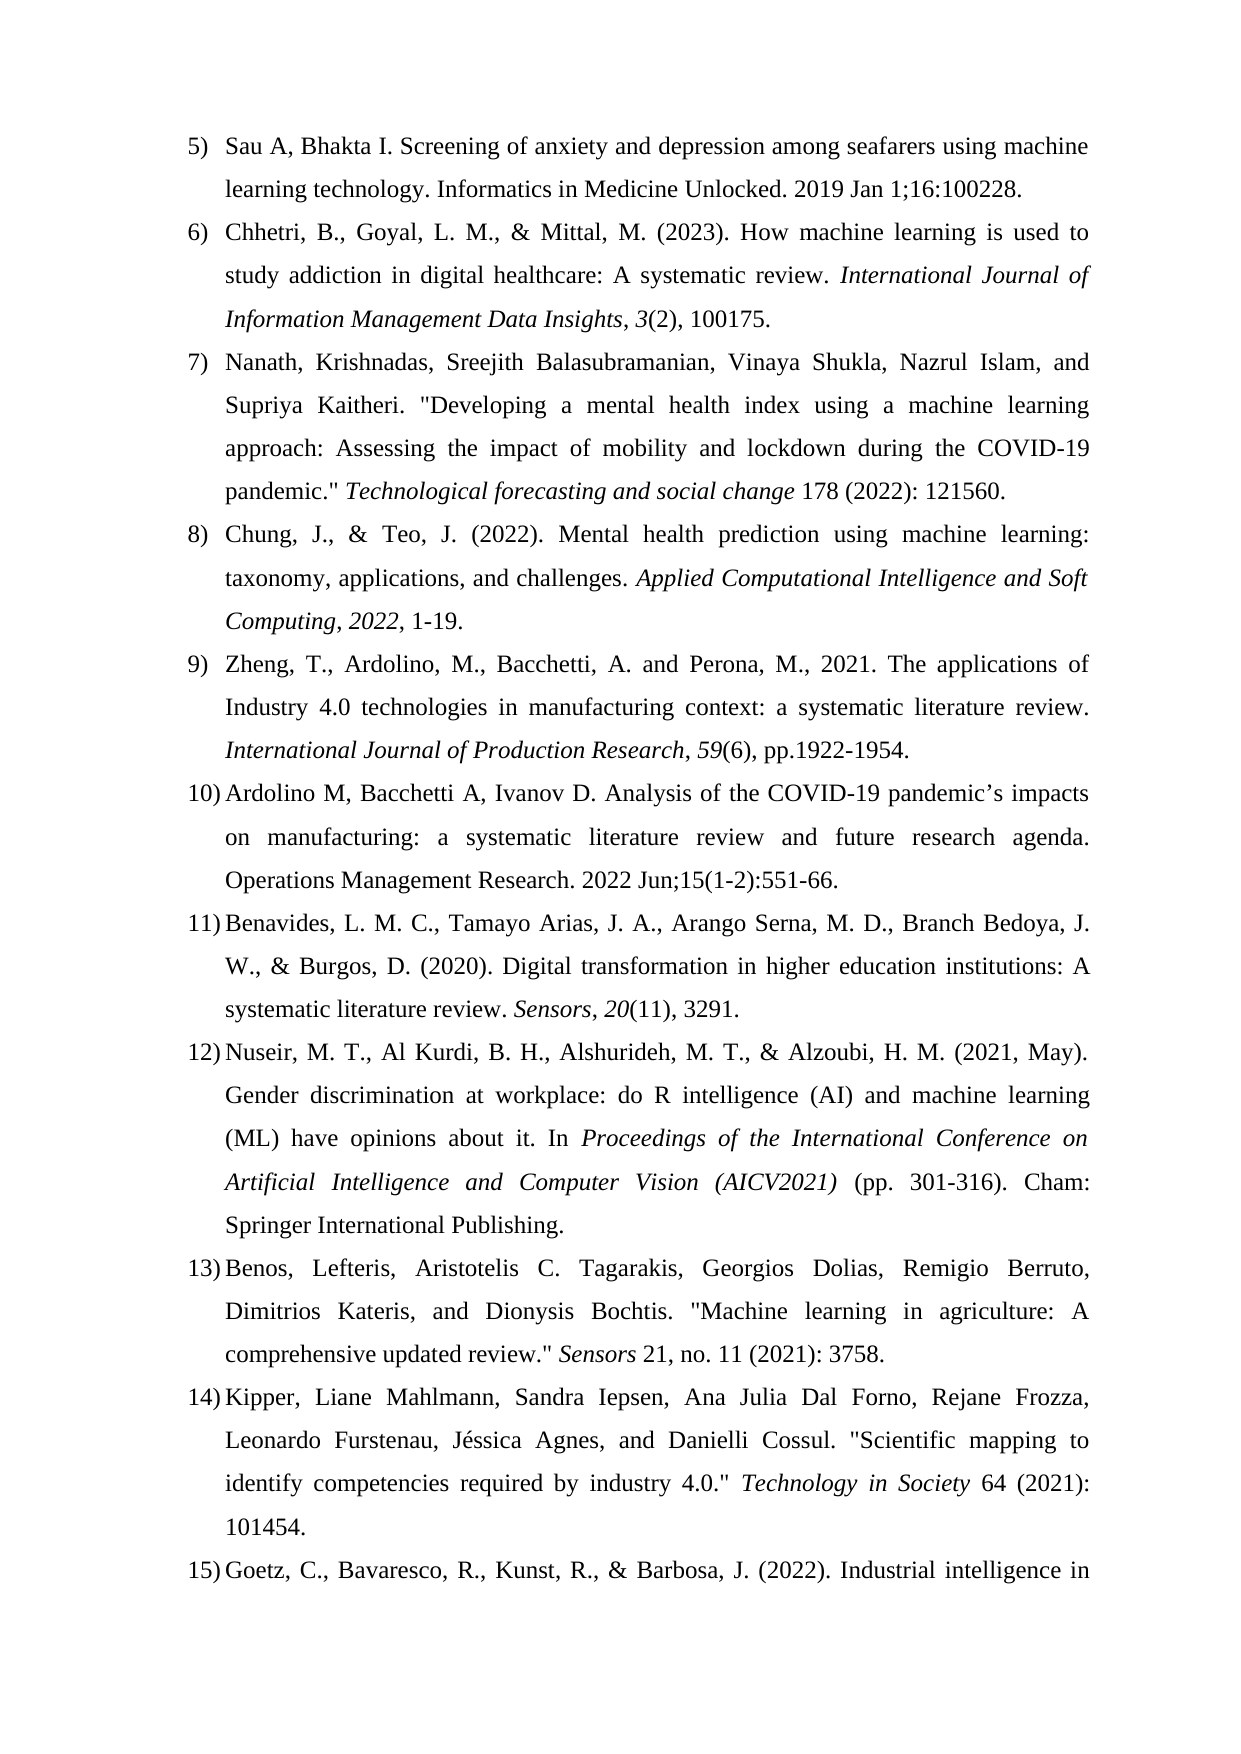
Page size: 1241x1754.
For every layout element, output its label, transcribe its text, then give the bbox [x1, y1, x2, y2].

list Ardolino M, Bacchetti A, Ivanov D. Analysis of the COVID-19 pandemic’s impacts on manufacturing: a systematic literature review and future research agenda. Operations Management Research. 2022 Jun;15(1-2):551-66. [187, 778, 1090, 893]
list Chhetri, B., Goyal, L. M., & Mittal, M. (2023). How machine learning is used to study addiction in digital healthcare: A systematic review. International Journal of Information Management Data Insights, 3(2), 100175. [187, 217, 1091, 332]
list Kipper, Liane Mahlmann, Sandra Iepsen, Ana Julia Dal Forno, Rejane Frozza, Leonardo Furstenau, Jéssica Agnes, and Danielli Cossul. "Scientific mapping to identify competencies required by industry 4.0." Technology in Society 64 (2021): 101454. [187, 1382, 1090, 1540]
list Nanath, Krishnadas, Sreejith Balasubramanian, Vinaya Shukla, Nazrul Islam, and Supriya Kaitheri. "Developing a mental health index using a machine learning approach: Assessing the impact of mobility and lockdown during the COVID-19 pandemic." Technological forecasting and social change 178 (2022): 121560. [187, 347, 1090, 505]
list Benavides, L. M. C., Tamayo Arias, J. A., Arango Serna, M. D., Branch Bedoya, J. W., & Burgos, D. (2020). Digital transformation in higher education institutions: A systematic literature review. Sensors, 20(11), 3291. [187, 908, 1091, 1023]
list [187, 1555, 1091, 1583]
list Benos, Lefteris, Aristotelis C. Tagarakis, Georgios Dolias, Remigio Berruto, Dimitrios Kateris, and Dionysis Bochtis. "Machine learning in agriculture: A comprehensive updated review." Sensors 21, no. 11 (2021): 3758. [187, 1253, 1091, 1368]
list Nuseir, M. T., Al Kurdi, B. H., Alshurideh, M. T., & Alzoubi, H. M. (2021, May). Gender discrimination at workplace: do R intelligence (AI) and machine learning (ML) have opinions about it. In Proceedings of the International Conference on Artificial Intelligence and Computer Vision (AICV2021) (pp. 301-316). Cham: Springer International Publishing. [187, 1037, 1091, 1238]
list Zheng, T., Ardolino, M., Bacchetti, A. and Perona, M., 2021. The applications of Industry 4.0 technologies in manufacturing context: a systematic literature review. International Journal of Production Research, 59(6), pp.1922-1954. [187, 649, 1090, 764]
list Chung, J., & Teo, J. (2022). Mental health prediction using machine learning: taxonomy, applications, and challenges. Applied Computational Intelligence and Soft Computing, 2022, 1-19. [187, 519, 1090, 634]
list Sau A, Bhakta I. Screening of anxiety and depression among seafarers using machine learning technology. Informatics in Medicine Unlocked. 2019 Jan 1;16:100228. [187, 131, 1090, 203]
